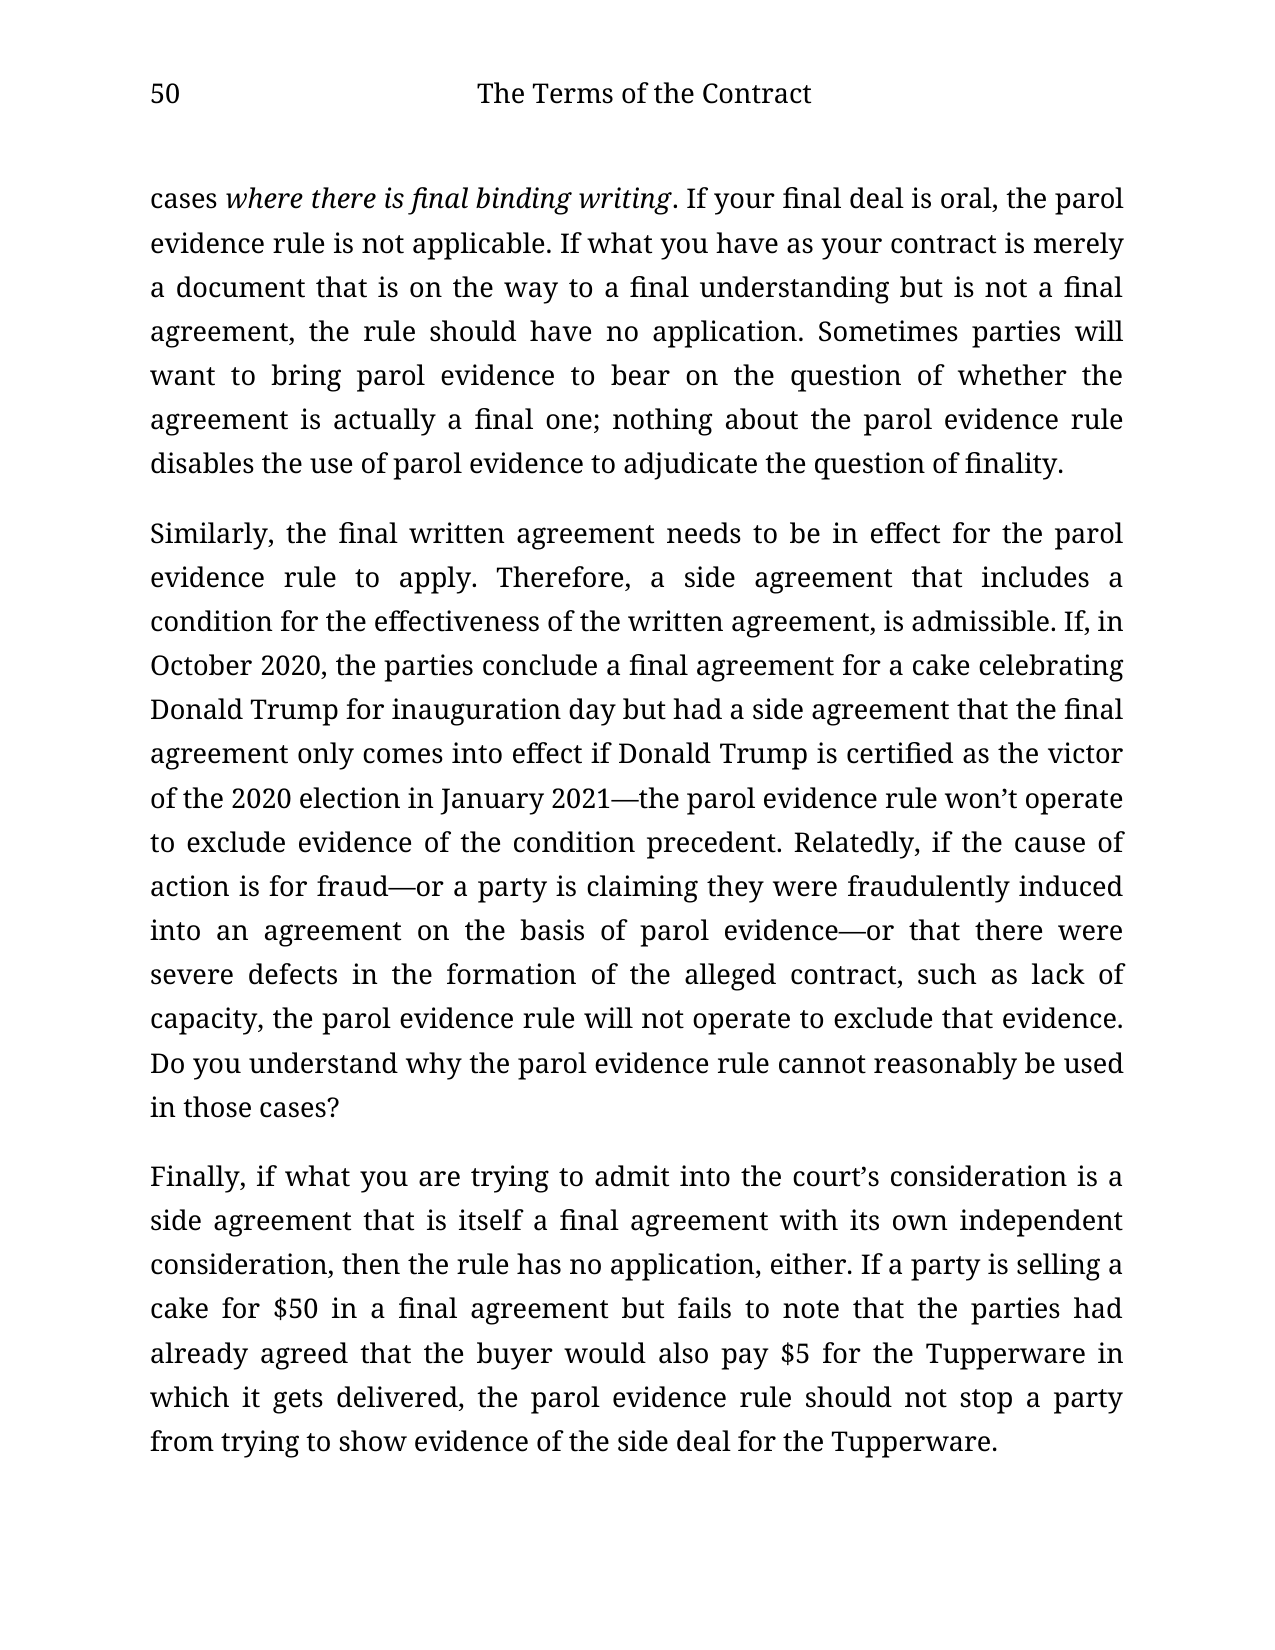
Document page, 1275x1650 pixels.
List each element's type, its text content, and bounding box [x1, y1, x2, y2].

text Similarly, the final written agreement needs to be in effect for the parol evidence rule to apply. Therefore, a side agreement that includes a condition for the effectiveness of the written agreement, is admissible. If, in October 2020, the parties conclude a final agreement for a cake celebrating Donald Trump for inauguration day but had a side agreement that the final agreement only comes into effect if Donald Trump is certified as the victor of the 2020 election in January 2021—the parol evidence rule won’t operate to exclude evidence of the condition precedent. Relatedly, if the cause of action is for fraud—or a party is claiming they were fraudulently induced into an agreement on the basis of parol evidence—or that there were severe defects in the formation of the alleged contract, such as lack of capacity, the parol evidence rule will not operate to exclude that evidence. Do you understand why the parol evidence rule cannot reasonably be used in those cases? [150, 514, 1125, 1125]
text Finally, if what you are trying to admit into the court’s consideration is a side agreement that is itself a final agreement with its own independent consideration, then the rule has no application, either. If a party is selling a cake for $50 in a final agreement but fails to note that the parties had already agreed that the buyer would also pay $5 for the Tupperware in which it gets delivered, the parol evidence rule should not stop a party from trying to show evidence of the side deal for the Tupperware. [150, 1157, 1125, 1459]
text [150, 180, 1125, 482]
